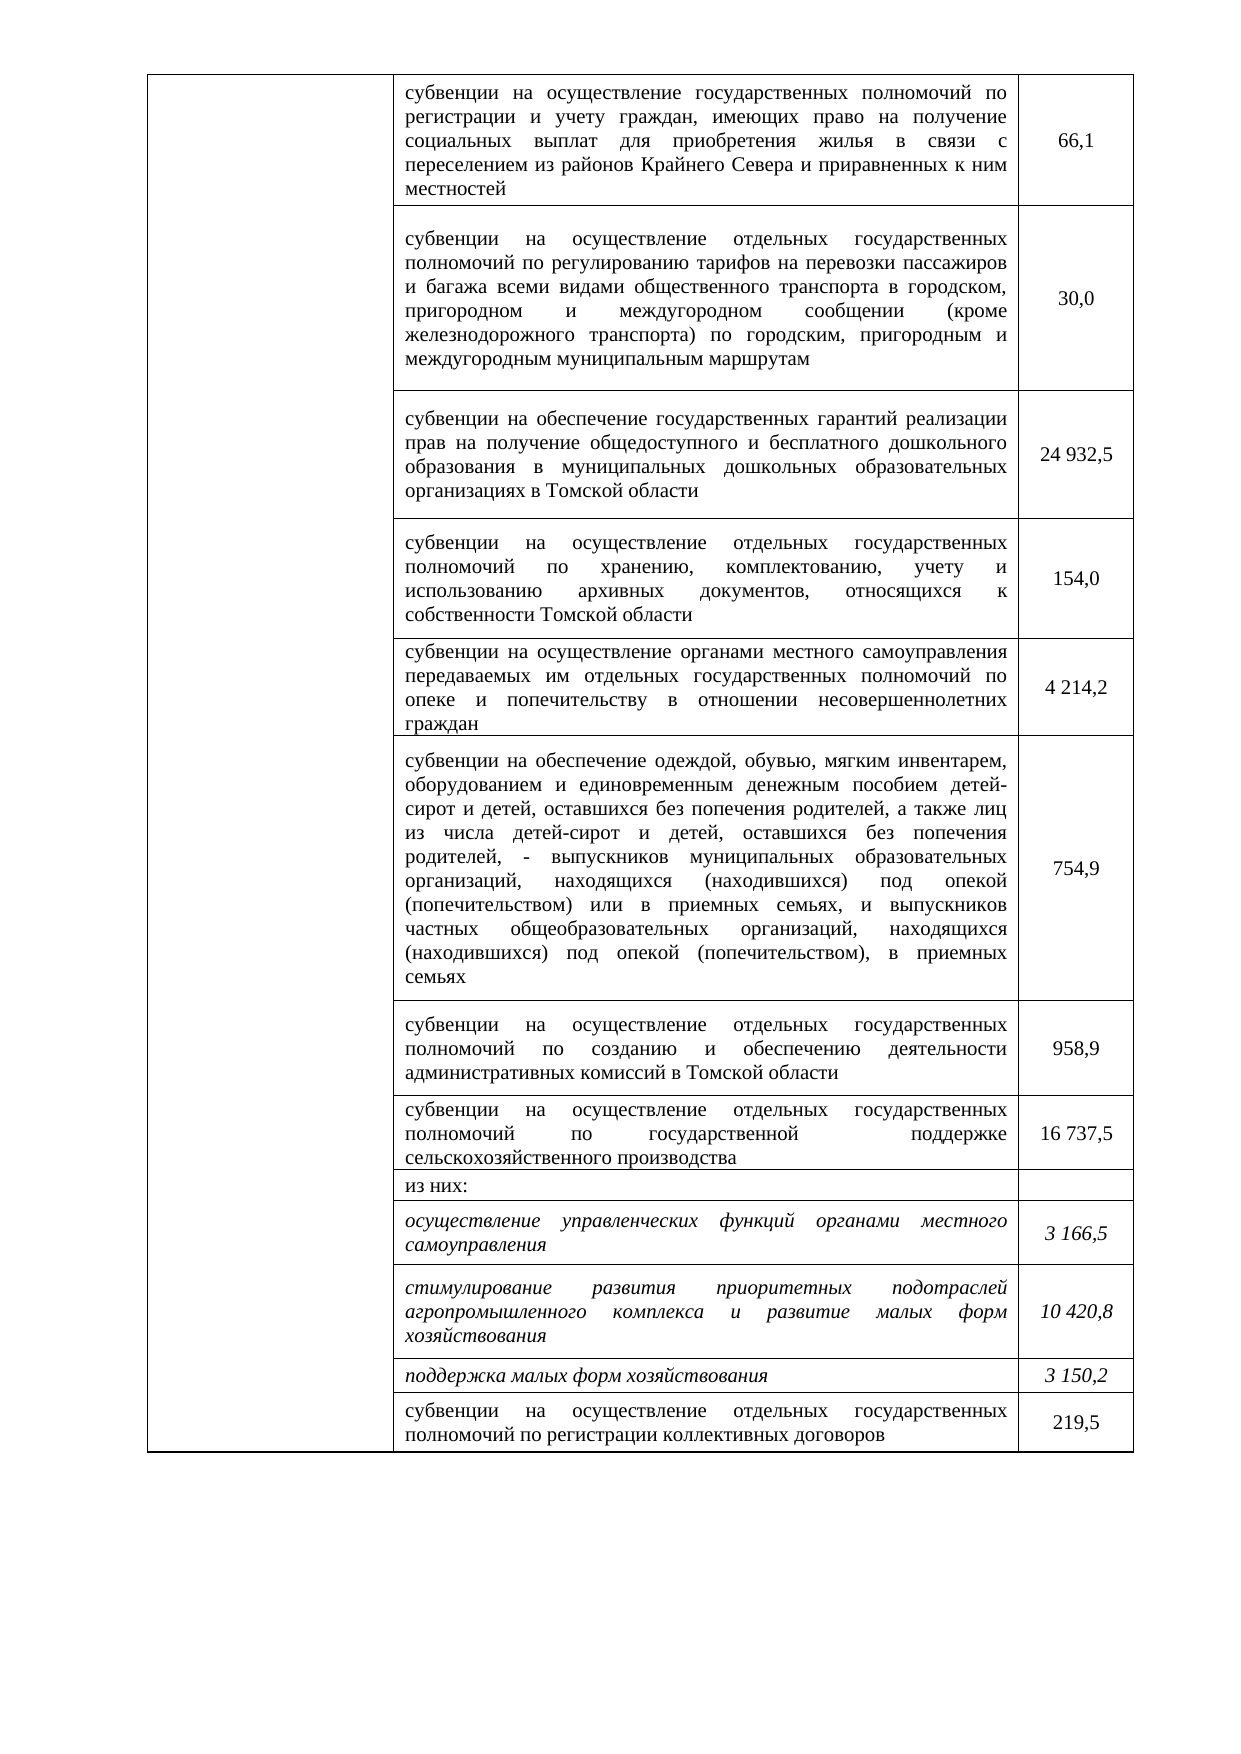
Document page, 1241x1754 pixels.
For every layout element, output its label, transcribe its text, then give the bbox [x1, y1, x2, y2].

table_cell 219,5 [1019, 1393, 1133, 1451]
table_cell 3 166,5 [1019, 1201, 1133, 1264]
table_cell 958,9 [1019, 1001, 1133, 1095]
table_cell субвенции на обеспечение одеждой, обувью, мягким инвентарем, оборудованием и единовременным денежным пособием детей-сирот и детей, оставшихся без попечения родителей, а также лиц из числа детей-сирот и детей, оставшихся без попечения родителей, - выпускников муниципальных образовательных организаций, находящихся (находившихся) под опекой (попечительством) или в приемных семьях, и выпускников частных общеобразовательных организаций, находящихся (находившихся) под опекой (попечительством), в приемных семьях [394, 736, 1018, 1000]
table_cell 66,1 [1019, 75, 1133, 205]
table_cell 3 150,2 [1019, 1359, 1133, 1392]
table_cell 154,0 [1019, 519, 1133, 638]
table_cell субвенции на осуществление отдельных государственных полномочий по государственной поддержке сельскохозяйственного производства [394, 1096, 1018, 1169]
table_cell субвенции на обеспечение государственных гарантий реализации прав на получение общедоступного и бесплатного дошкольного образования в муниципальных дошкольных образовательных организациях в Томской области [394, 391, 1018, 518]
table_cell субвенции на осуществление отдельных государственных полномочий по хранению, комплектованию, учету и использованию архивных документов, относящихся к собственности Томской области [394, 519, 1018, 638]
table_cell из них: [394, 1170, 1018, 1200]
table_cell 30,0 [1019, 206, 1133, 389]
table_cell субвенции на осуществление отдельных государственных полномочий по созданию и обеспечению деятельности административных комиссий в Томской области [394, 1001, 1018, 1095]
table_cell субвенции на осуществление государственных полномочий по регистрации и учету граждан, имеющих право на получение социальных выплат для приобретения жилья в связи с переселением из районов Крайнего Севера и приравненных к ним местностей [394, 75, 1018, 205]
table_cell стимулирование развития приоритетных подотраслей агропромышленного комплекса и развитие малых форм хозяйствования [394, 1265, 1018, 1358]
table_cell субвенции на осуществление отдельных государственных полномочий по регистрации коллективных договоров [394, 1393, 1018, 1451]
table_cell 754,9 [1019, 736, 1133, 1000]
table_cell осуществление управленческих функций органами местного самоуправления [394, 1201, 1018, 1264]
table_cell 10 420,8 [1019, 1265, 1133, 1358]
table_cell субвенции на осуществление органами местного самоуправления передаваемых им отдельных государственных полномочий по опеке и попечительству в отношении несовершеннолетних граждан [394, 639, 1018, 735]
table_cell субвенции на осуществление отдельных государственных полномочий по регулированию тарифов на перевозки пассажиров и багажа всеми видами общественного транспорта в городском, пригородном и междугородном сообщении (кроме железнодорожного транспорта) по городским, пригородным и междугородным муниципальным маршрутам [394, 206, 1018, 389]
table_cell поддержка малых форм хозяйствования [394, 1359, 1018, 1392]
table_cell [1019, 1170, 1133, 1200]
table_cell 16 737,5 [1019, 1096, 1133, 1169]
table_cell 4 214,2 [1019, 639, 1133, 735]
table_cell 24 932,5 [1019, 391, 1133, 518]
